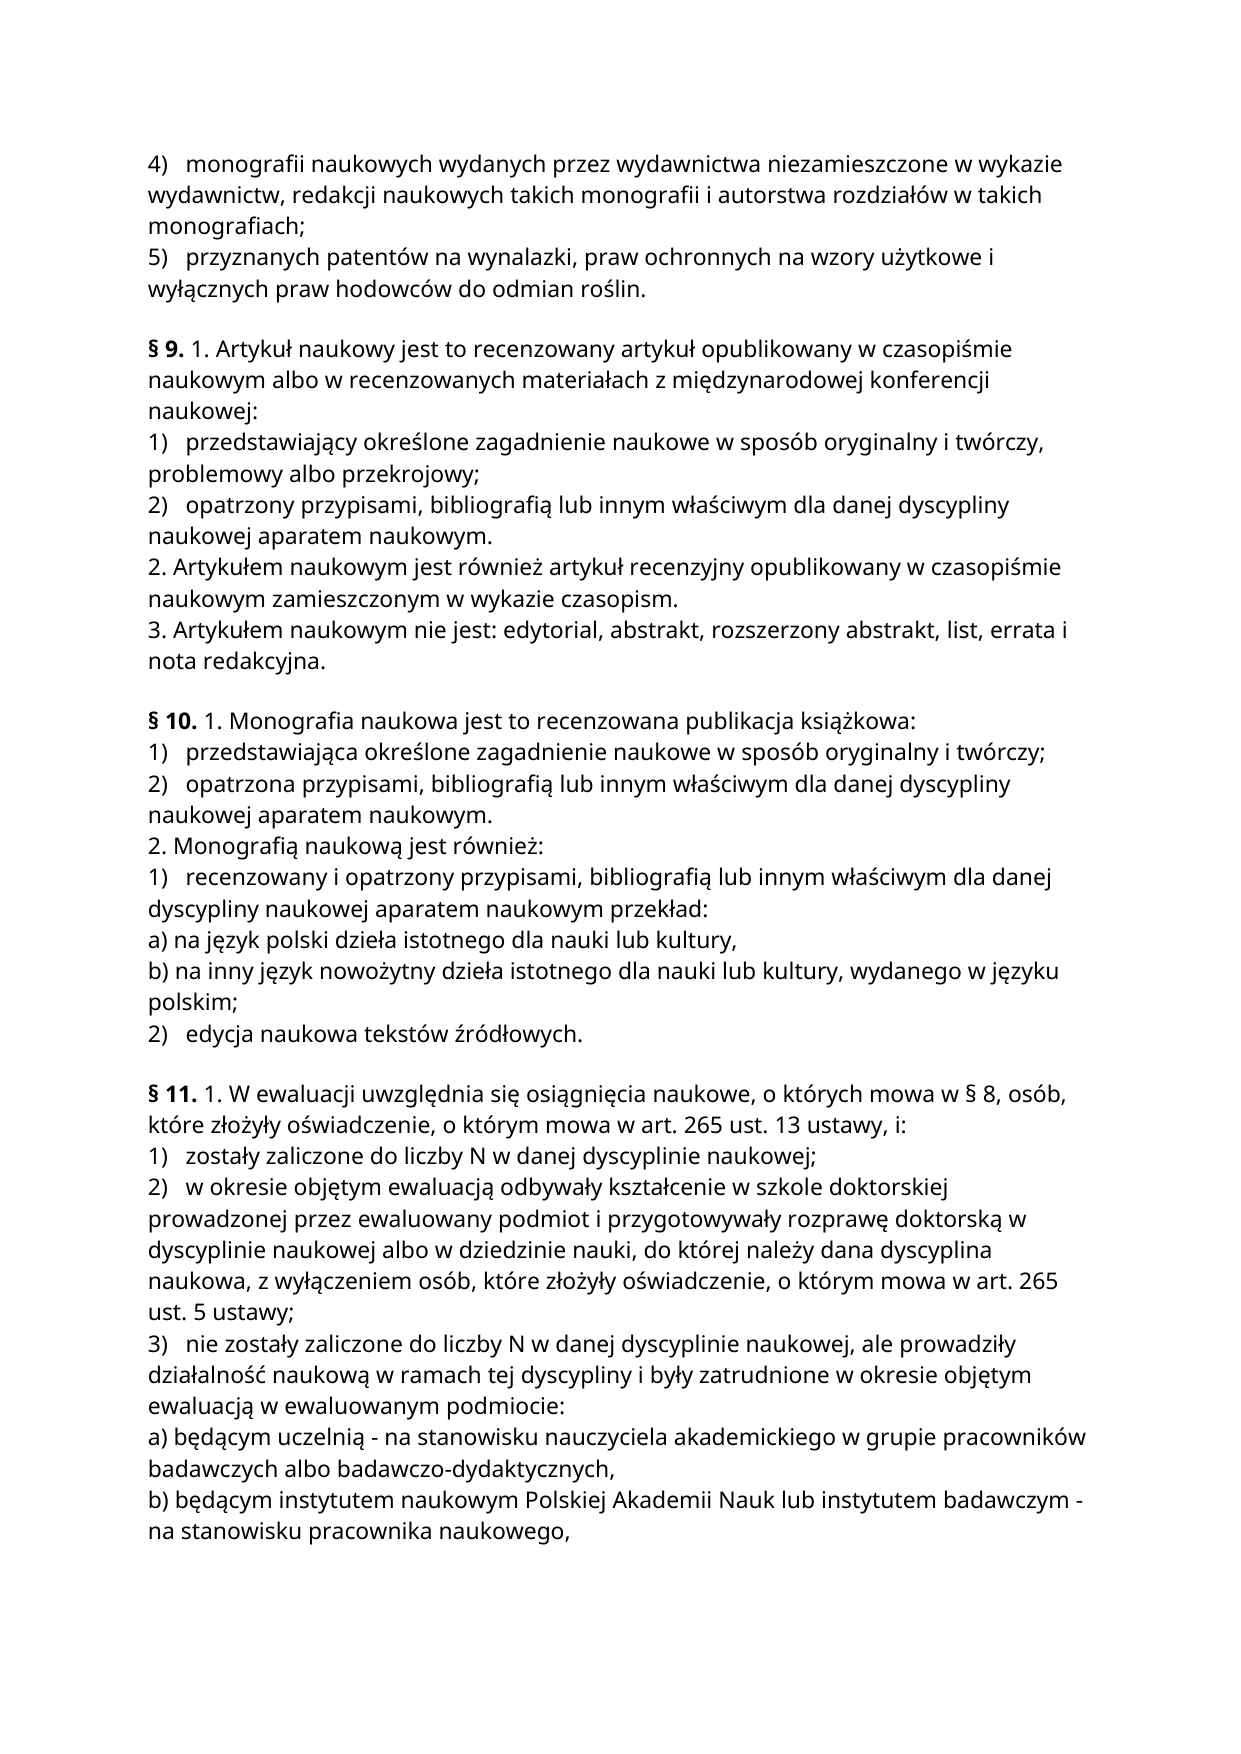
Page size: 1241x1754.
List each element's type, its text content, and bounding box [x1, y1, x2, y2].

text b) będącym instytutem naukowym Polskiej Akademii Nauk lub instytutem badawczym - na stanowisku pracownika naukowego, [148, 1484, 1093, 1546]
text 2) edycja naukowa tekstów źródłowych. [148, 1018, 1093, 1049]
text 3) nie zostały zaliczone do liczby N w danej dyscyplinie naukowej, ale prowadziły działalność naukową w ramach tej dyscypliny i były zatrudnione w okresie objętym ewaluacją w ewaluowanym podmiocie: [148, 1328, 1093, 1421]
text 1) przedstawiająca określone zagadnienie naukowe w sposób oryginalny i twórczy; [148, 736, 1093, 768]
text § 9. 1. Artykuł naukowy jest to recenzowany artykuł opublikowany w czasopiśmie naukowym albo w recenzowanych materiałach z międzynarodowej konferencji naukowej: [148, 333, 1093, 426]
text 1) zostały zaliczone do liczby N w danej dyscyplinie naukowej; [148, 1140, 1093, 1171]
text b) na inny język nowożytny dzieła istotnego dla nauki lub kultury, wydanego w języku polskim; [148, 955, 1093, 1018]
text 2) opatrzona przypisami, bibliografią lub innym właściwym dla danej dyscypliny naukowej aparatem naukowym. [148, 768, 1093, 830]
text 2) opatrzony przypisami, bibliografią lub innym właściwym dla danej dyscypliny naukowej aparatem naukowym. [148, 489, 1093, 551]
text 2. Monografią naukową jest również: [148, 830, 1093, 861]
text a) na język polski dzieła istotnego dla nauki lub kultury, [148, 924, 1093, 955]
text 1) recenzowany i opatrzony przypisami, bibliografią lub innym właściwym dla danej dyscypliny naukowej aparatem naukowym przekład: [148, 861, 1093, 924]
text 2) w okresie objętym ewaluacją odbywały kształcenie w szkole doktorskiej prowadzonej przez ewaluowany podmiot i przygotowywały rozprawę doktorską w dyscyplinie naukowej albo w dziedzinie nauki, do której należy dana dyscyplina naukowa, z wyłączeniem osób, które złożyły oświadczenie, o którym mowa w art. 265 ust. 5 ustawy; [148, 1171, 1093, 1328]
text 1) przedstawiający określone zagadnienie naukowe w sposób oryginalny i twórczy, problemowy albo przekrojowy; [148, 426, 1093, 489]
text 5) przyznanych patentów na wynalazki, praw ochronnych na wzory użytkowe i wyłącznych praw hodowców do odmian roślin. [148, 241, 1093, 304]
text 3. Artykułem naukowym nie jest: edytorial, abstrakt, rozszerzony abstrakt, list, errata i nota redakcyjna. [148, 614, 1093, 676]
text 4) monografii naukowych wydanych przez wydawnictwa niezamieszczone w wykazie wydawnictw, redakcji naukowych takich monografii i autorstwa rozdziałów w takich monografiach; [148, 148, 1093, 241]
text § 11. 1. W ewaluacji uwzględnia się osiągnięcia naukowe, o których mowa w § 8, osób, które złożyły oświadczenie, o którym mowa w art. 265 ust. 13 ustawy, i: [148, 1078, 1093, 1140]
text 2. Artykułem naukowym jest również artykuł recenzyjny opublikowany w czasopiśmie naukowym zamieszczonym w wykazie czasopism. [148, 551, 1093, 614]
text a) będącym uczelnią - na stanowisku nauczyciela akademickiego w grupie pracowników badawczych albo badawczo-dydaktycznych, [148, 1421, 1093, 1484]
text § 10. 1. Monografia naukowa jest to recenzowana publikacja książkowa: [148, 705, 1093, 736]
